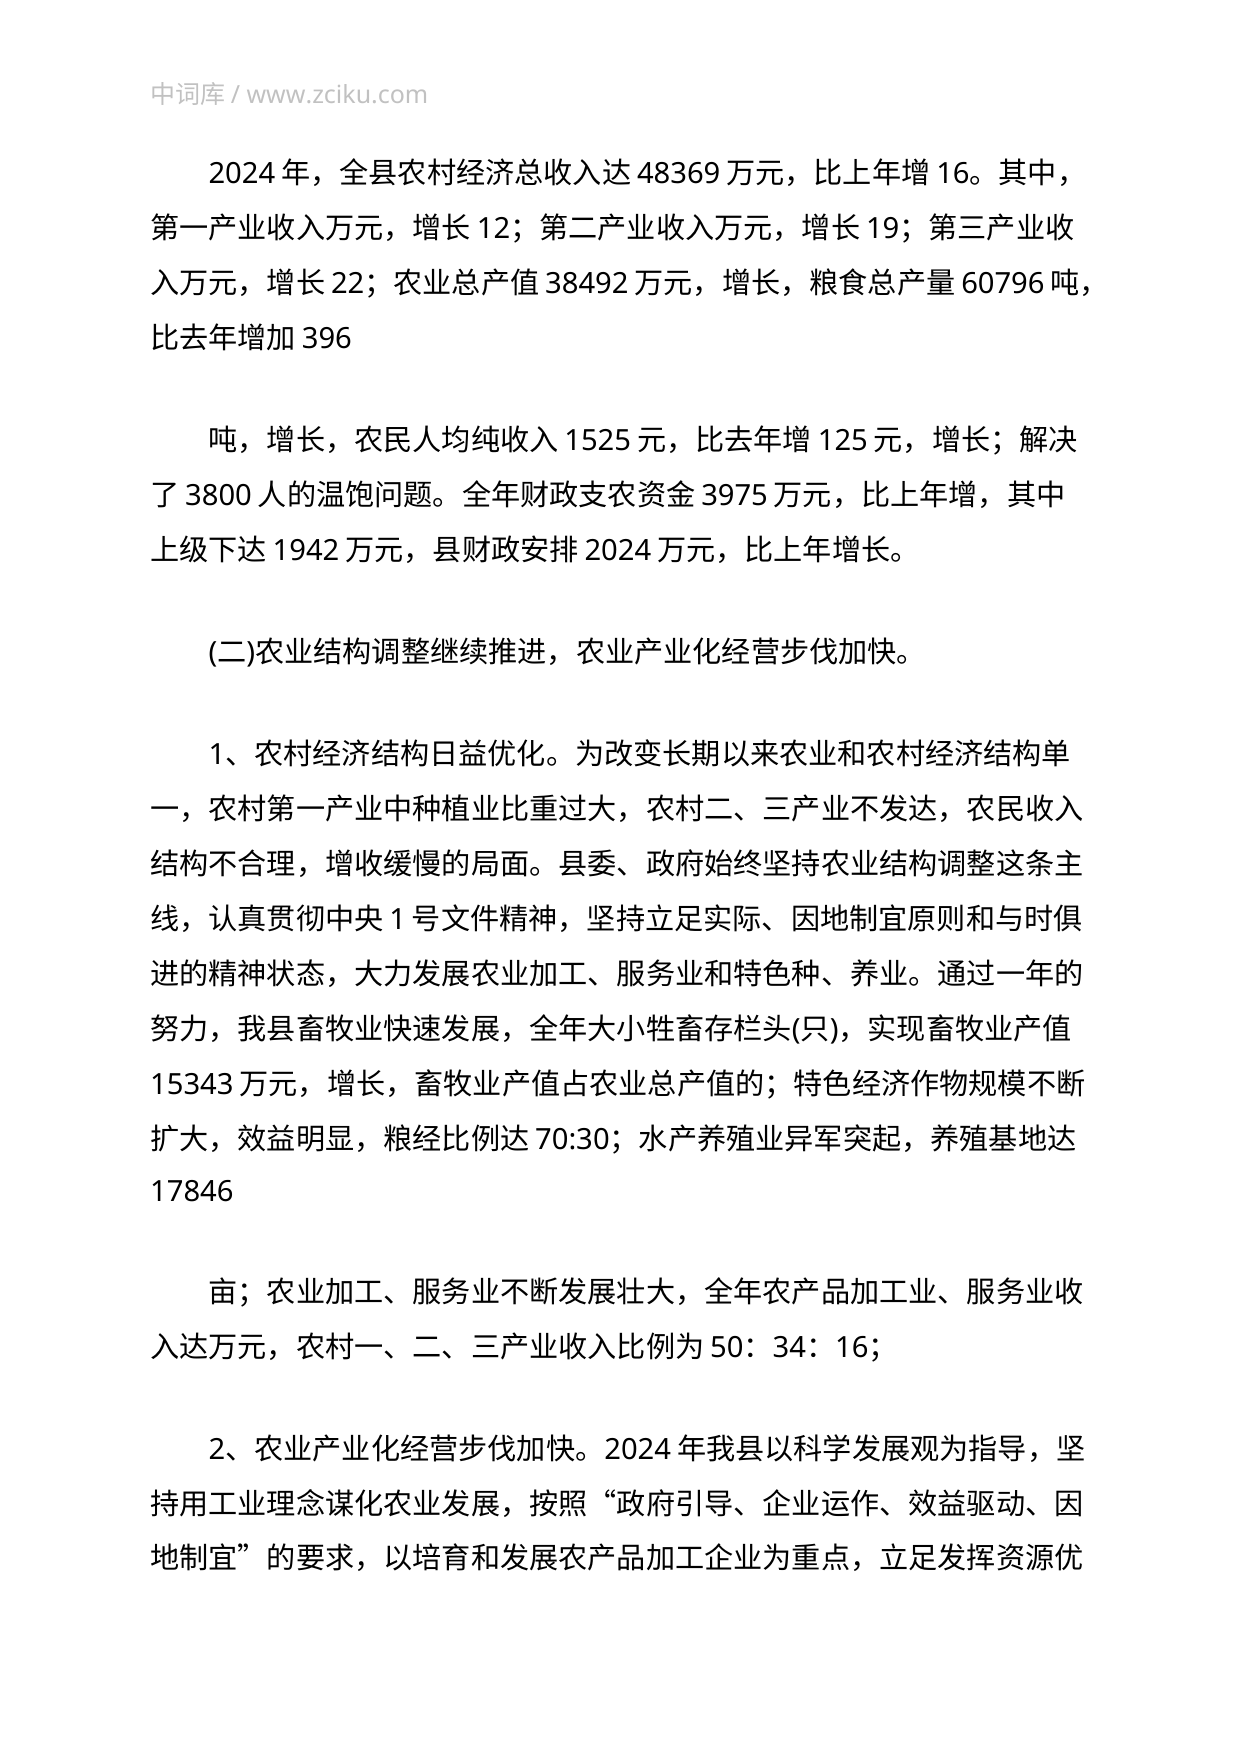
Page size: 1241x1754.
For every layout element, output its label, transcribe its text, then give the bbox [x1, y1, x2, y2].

text 1、农村经济结构日益优化。为改变长期以来农业和农村经济结构单一，农村第一产业中种植业比重过大，农村二、三产业不发达，农民收入结构不合理，增收缓慢的局面。县委、政府始终坚持农业结构调整这条主线，认真贯彻中央1号文件精神，坚持立足实际、因地制宜原则和与时俱进的精神状态，大力发展农业加工、服务业和特色种、养业。通过一年的努力，我县畜牧业快速发展，全年大小牲畜存栏头(只)，实现畜牧业产值15343万元，增长，畜牧业产值占农业总产值的；特色经济作物规模不断扩大，效益明显，粮经比例达70:30；水产养殖业异军突起，养殖基地达17846 [150, 731, 1090, 1209]
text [150, 1425, 1090, 1577]
text 2024年，全县农村经济总收入达48369万元，比上年增16。其中，第一产业收入万元，增长12；第二产业收入万元，增长19；第三产业收入万元，增长22；农业总产值38492万元，增长，粮食总产量60796吨，比去年增加396 [150, 150, 1090, 357]
text 亩；农业加工、服务业不断发展壮大，全年农产品加工业、服务业收入达万元，农村一、二、三产业收入比例为50：34：16； [150, 1268, 1090, 1366]
text 吨，增长，农民人均纯收入1525元，比去年增125元，增长；解决了3800人的温饱问题。全年财政支农资金3975万元，比上年增，其中上级下达1942万元，县财政安排2024万元，比上年增长。 [150, 417, 1090, 569]
text (二)农业结构调整继续推进，农业产业化经营步伐加快。 [150, 629, 1090, 671]
